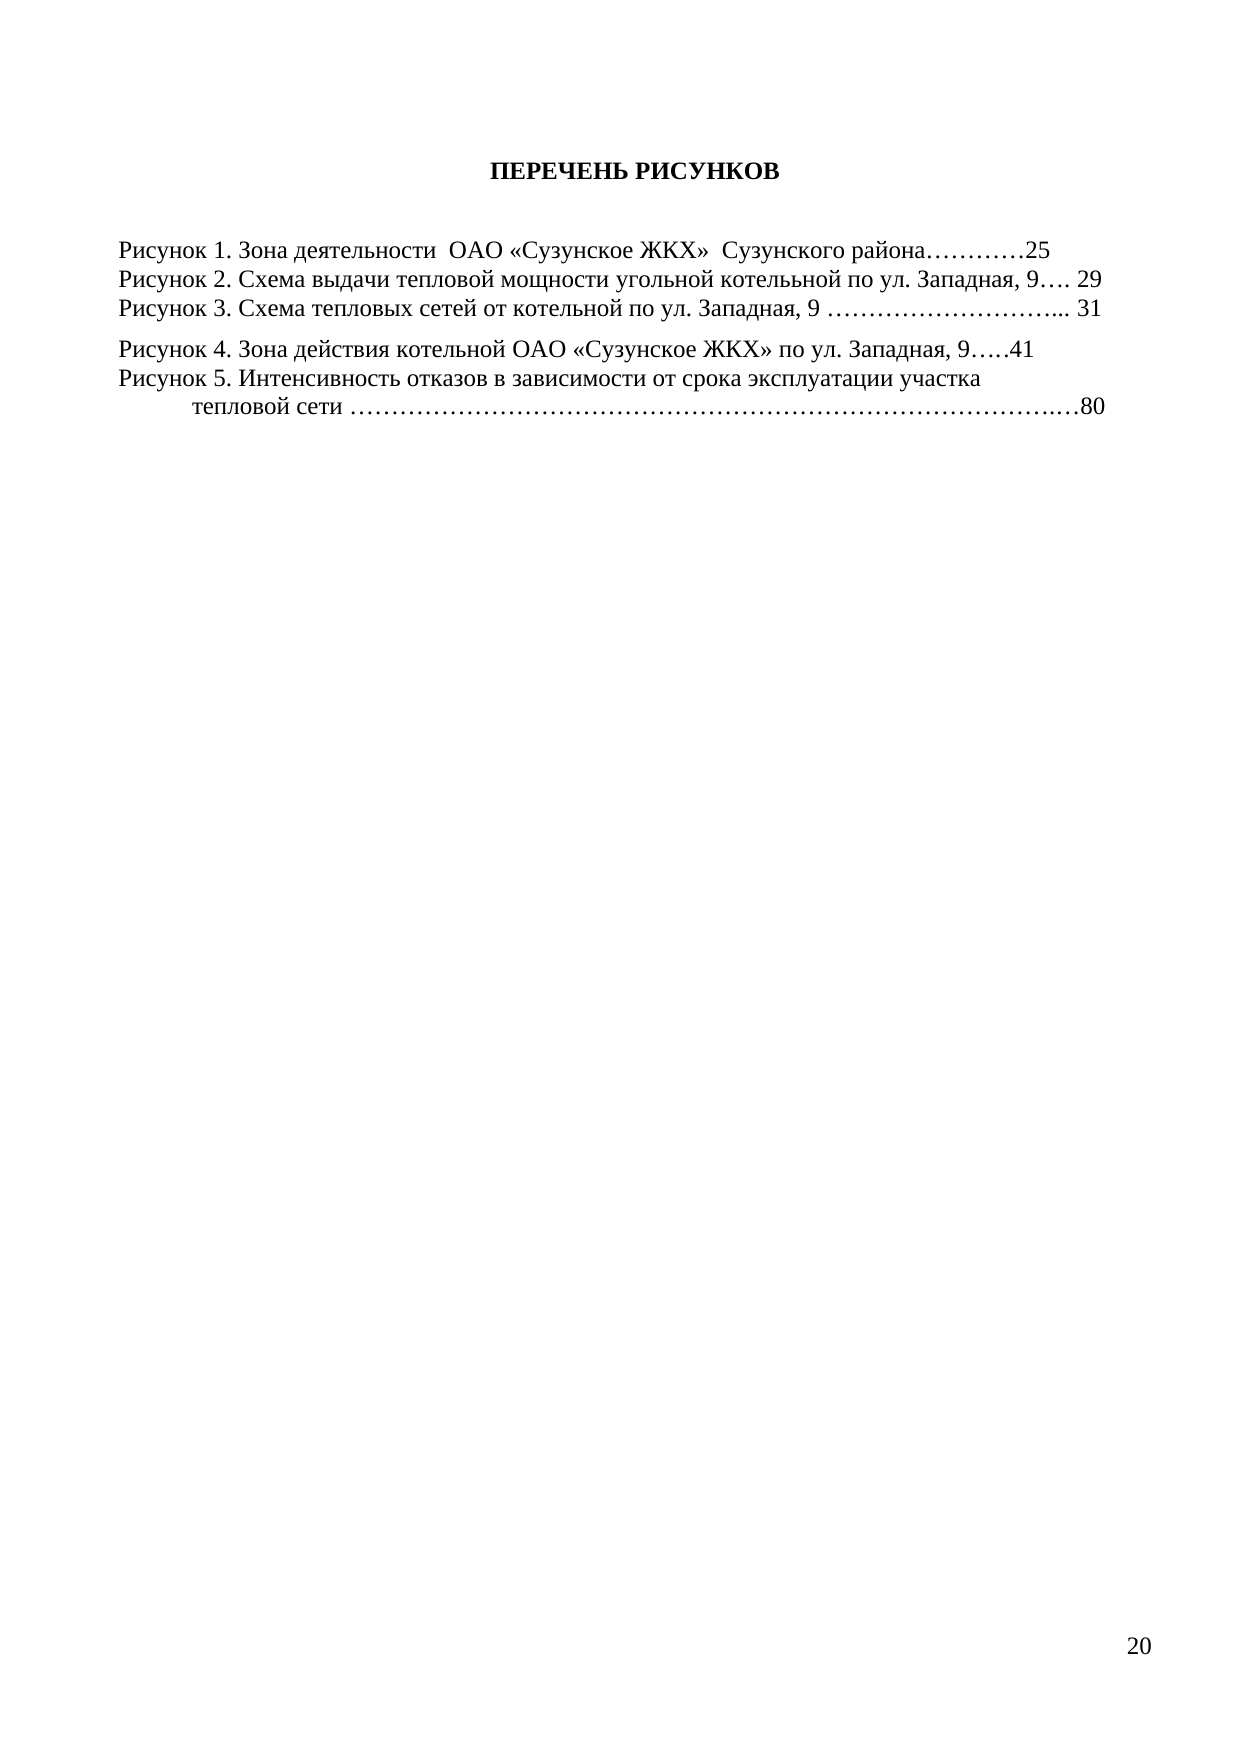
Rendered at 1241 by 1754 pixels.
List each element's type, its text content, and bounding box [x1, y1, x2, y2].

text Рисунок 1. Зона деятельности ОАО «Сузунское ЖКХ» Сузунского района…………25 [118, 235, 1152, 264]
text Рисунок 2. Схема выдачи тепловой мощности угольной котелььной по ул. Западная, 9…. 29 [118, 264, 1152, 293]
text Рисунок 5. Интенсивность отказов в зависимости от срока эксплуатации участка тепловой сети ………………………………………………………………………….…80 [118, 363, 1152, 420]
subtitle ПЕРЕЧЕНЬ РИСУНКОВ [118, 156, 1152, 185]
text Рисунок 4. Зона действия котельной ОАО «Сузунское ЖКХ» по ул. Западная, 9…. .41 [118, 334, 1152, 363]
text Рисунок 3. Схема тепловых сетей от котельной по ул. Западная, 9 ………………………... 31 [118, 293, 1152, 321]
